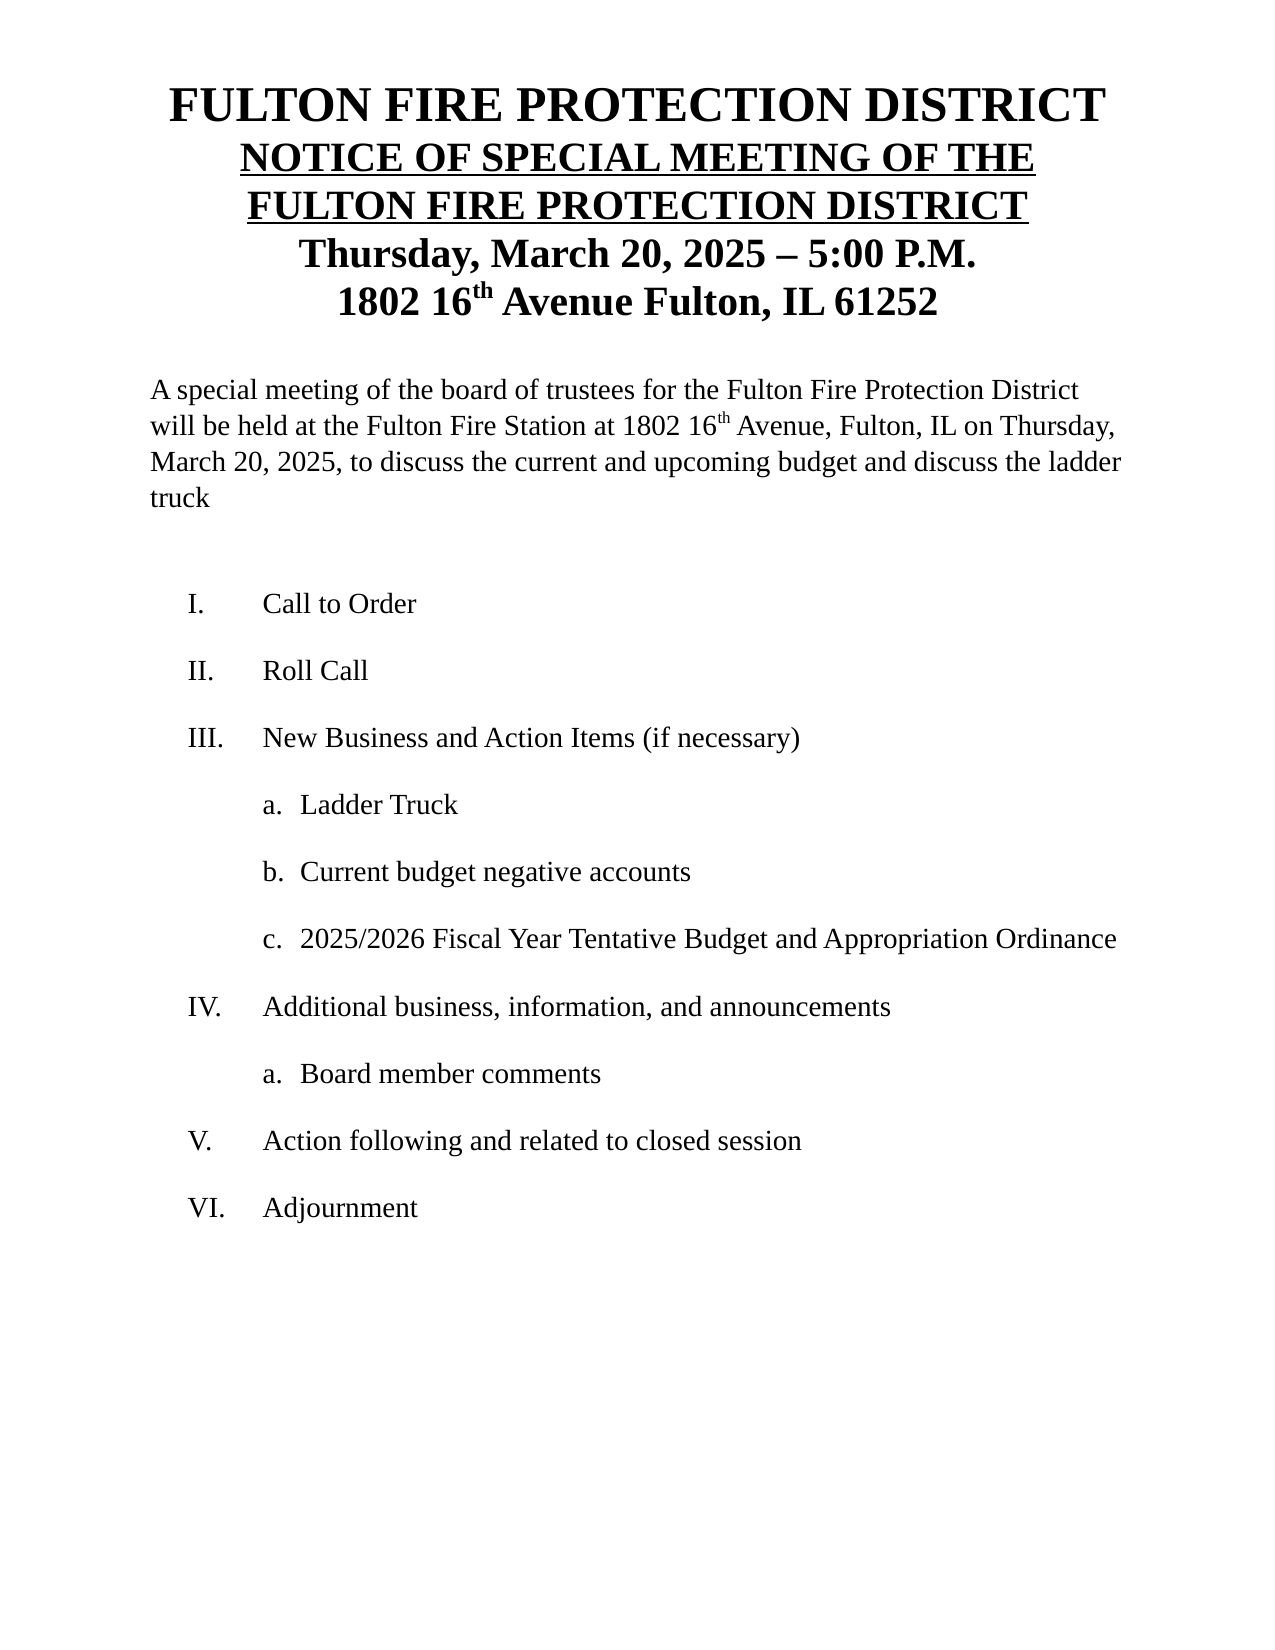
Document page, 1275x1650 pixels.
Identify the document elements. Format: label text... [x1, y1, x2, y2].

list Ladder Truck [262, 787, 1125, 821]
list Action following and related to closed session [187, 1123, 1125, 1156]
text FULTON FIRE PROTECTION DISTRICT [150, 75, 1125, 132]
list Board member comments [262, 1056, 1125, 1089]
list 2025/2026 Fiscal Year Tentative Budget and Appropriation Ordinance [262, 922, 1125, 955]
text A special meeting of the board of trustees for the Fulton Fire Protection District will be held at the Fulton Fire Station at 1802 16th Avenue, Fulton, IL on Thursday, March 20, 2025, to discuss the current and upcoming budget and discuss the ladder truck [150, 372, 1125, 514]
list New Business and Action Items (if necessary) [187, 720, 1125, 754]
list Roll Call [187, 653, 1125, 687]
text Thursday, March 20, 2025 – 5:00 P.M. [150, 228, 1125, 276]
text 1802 16th Avenue Fulton, IL 61252 [150, 276, 1125, 324]
list Current budget negative accounts [262, 854, 1125, 888]
list Additional business, information, and announcements [187, 989, 1125, 1022]
text NOTICE OF SPECIAL MEETING OF THE FULTON FIRE PROTECTION DISTRICT [150, 132, 1125, 228]
list Adjournment [187, 1190, 1125, 1223]
list Call to Order [187, 586, 1125, 620]
